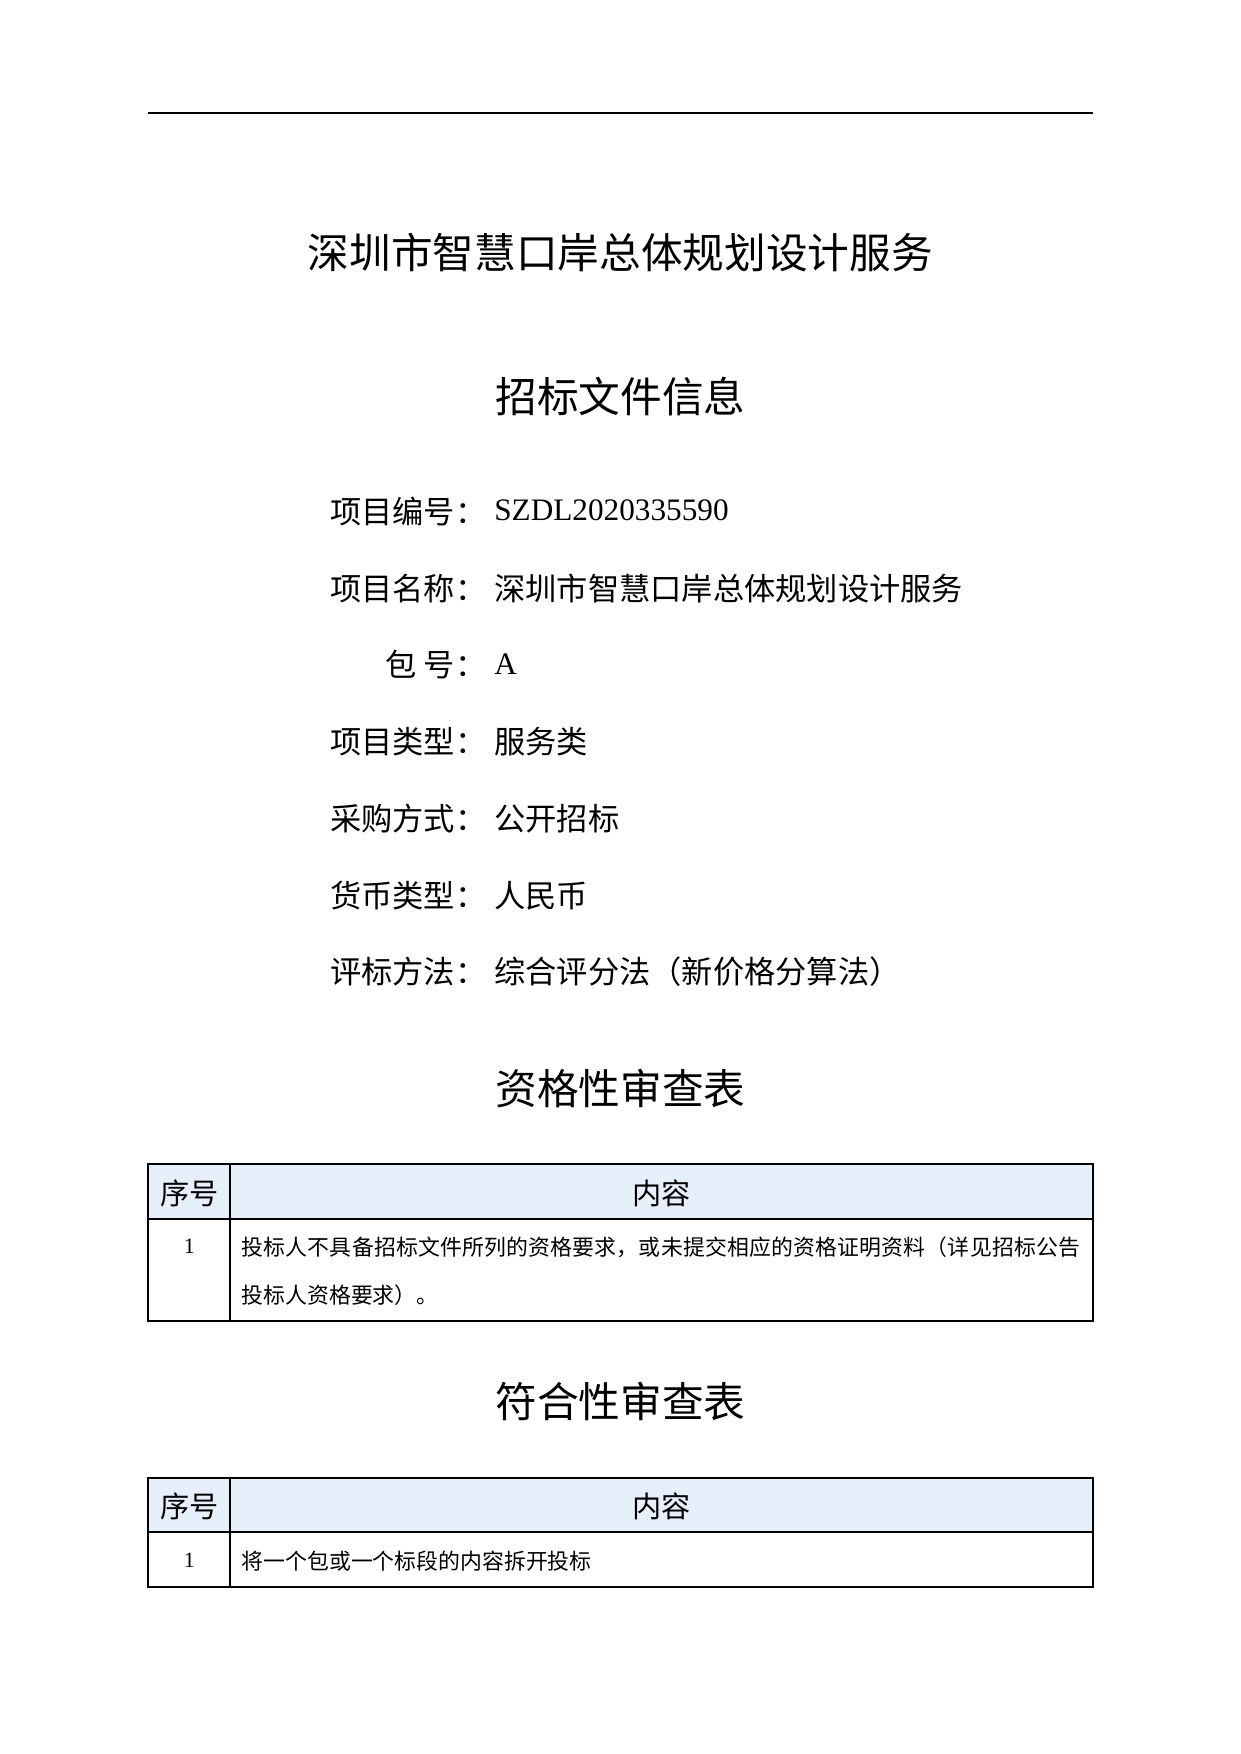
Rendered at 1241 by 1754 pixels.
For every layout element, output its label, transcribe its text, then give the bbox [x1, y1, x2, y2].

table_cell A [490, 625, 1033, 702]
table_cell 人民币 [490, 855, 1033, 932]
table_header 序号 [149, 1479, 229, 1531]
table_header 项目编号： [207, 471, 490, 548]
table_cell 投标人不具备招标文件所列的资格要求，或未提交相应的资格证明资料（详见招标公告 投标人资格要求）。 [231, 1220, 1092, 1320]
table_cell 将一个包或一个标段的内容拆开投标 [231, 1533, 1092, 1586]
text 深圳市智慧口岸总体规划设计服务 [195, 202, 1045, 299]
table_cell 综合评分法（新价格分算法） [490, 932, 1033, 1009]
table_cell 公开招标 [490, 779, 1033, 855]
table_header 内容 [231, 1479, 1092, 1531]
table_cell 货币类型： [207, 855, 490, 932]
table_cell 项目名称： [207, 548, 490, 625]
table_cell 包 号： [207, 625, 490, 702]
table_cell 服务类 [490, 702, 1033, 778]
text 招标文件信息 [148, 346, 1093, 442]
table_header 序号 [149, 1165, 229, 1218]
text 资格性审查表 [148, 1038, 1093, 1134]
table_cell 1 [149, 1220, 229, 1320]
table_cell 深圳市智慧口岸总体规划设计服务 [490, 548, 1033, 625]
table_cell 采购方式： [207, 779, 490, 855]
table_cell 项目类型： [207, 702, 490, 778]
table_cell 评标方法： [207, 932, 490, 1009]
table_header 内容 [231, 1165, 1092, 1218]
table_cell 1 [149, 1533, 229, 1586]
table_header SZDL2020335590 [490, 471, 1033, 548]
text 符合性审查表 [148, 1351, 1093, 1448]
